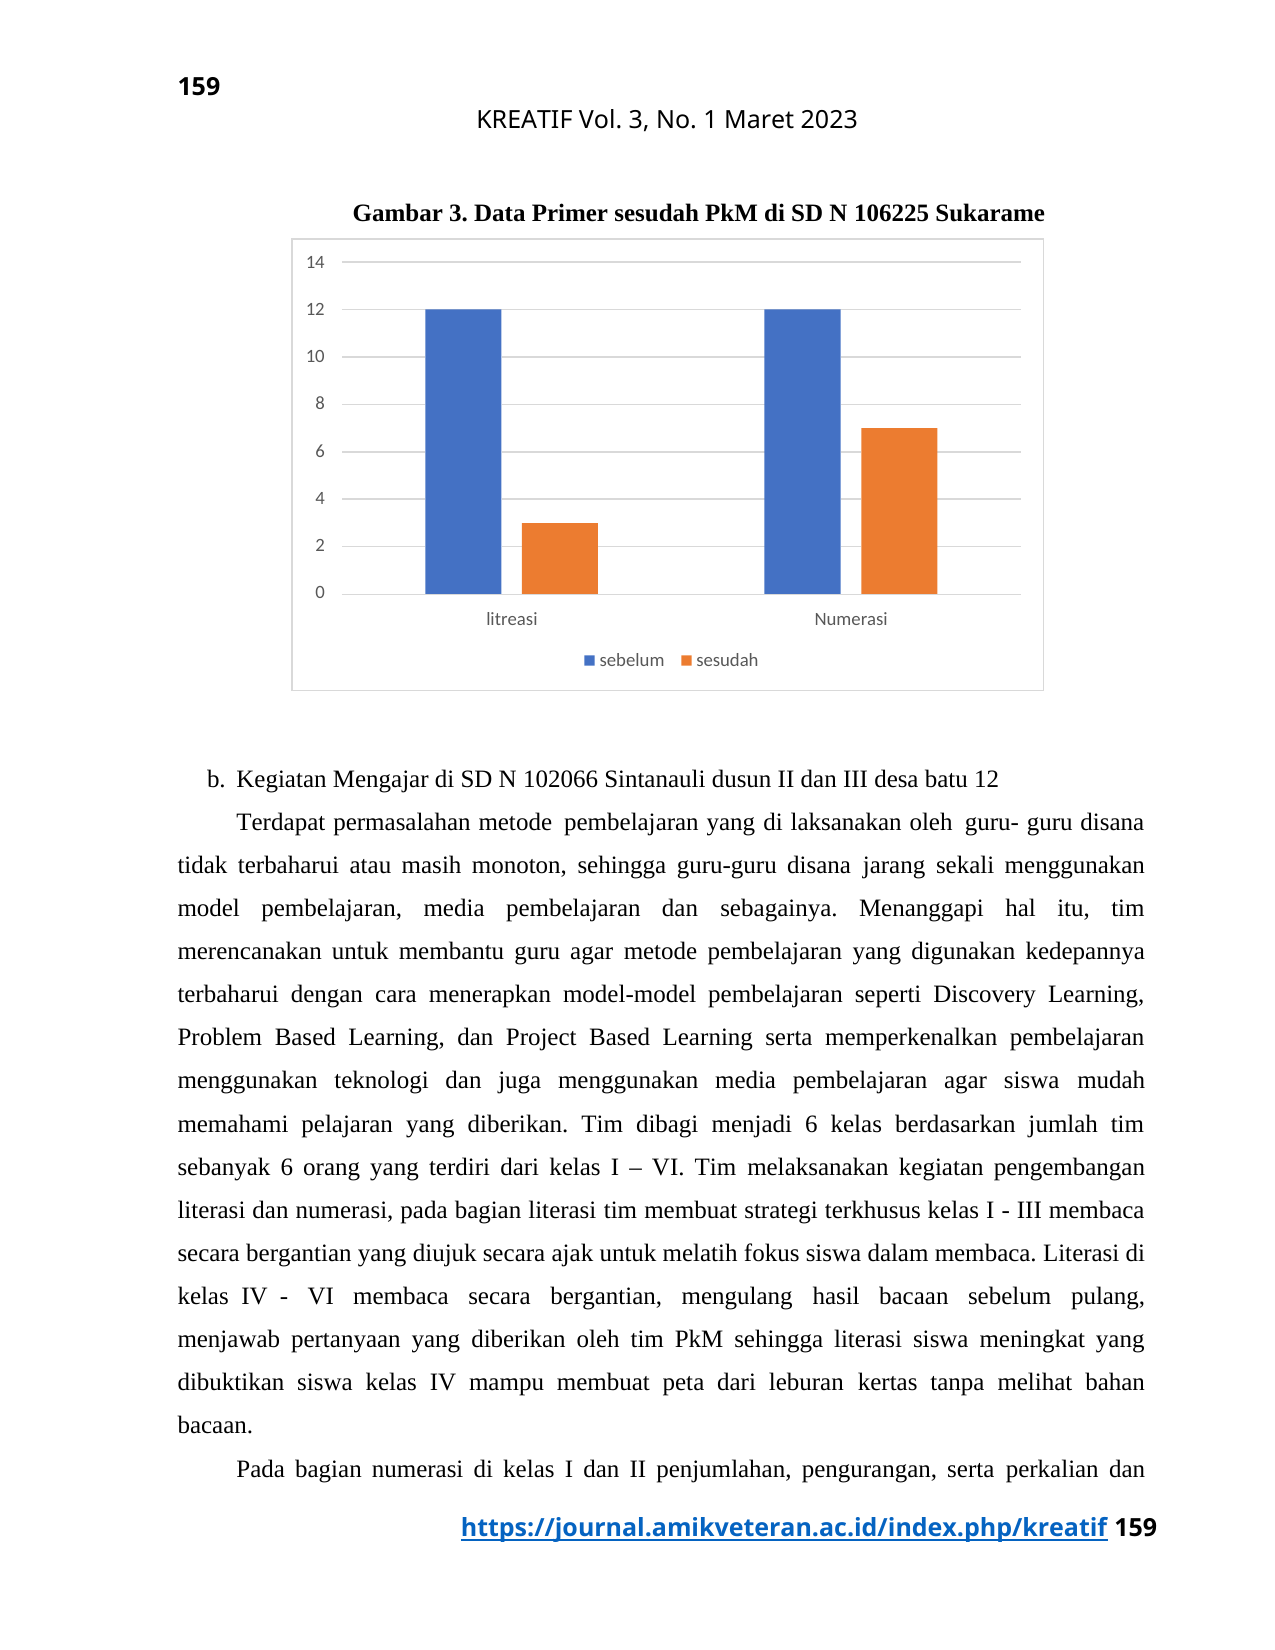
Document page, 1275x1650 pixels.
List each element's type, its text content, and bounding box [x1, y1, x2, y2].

text Terdapat permasalahan metode pembelajaran yang di laksanakan oleh guru- guru disana tidak terbaharui atau masih monoton, sehingga guru-guru disana jarang sekali menggunakan model pembelajaran, media pembelajaran dan sebagainya. Menanggapi hal itu, tim merencanakan untuk membantu guru agar metode pembelajaran yang digunakan kedepannya terbaharui dengan cara menerapkan model-model pembelajaran seperti Discovery Learning, Problem Based Learning, dan Project Based Learning serta memperkenalkan pembelajaran menggunakan teknologi dan juga menggunakan media pembelajaran agar siswa mudah memahami pelajaran yang diberikan. Tim dibagi menjadi 6 kelas berdasarkan jumlah tim sebanyak 6 orang yang terdiri dari kelas I – VI. Tim melaksanakan kegiatan pengembangan literasi dan numerasi, pada bagian literasi tim membuat strategi terkhusus kelas I - III membaca secara bergantian yang diujuk secara ajak untuk melatih fokus siswa dalam membaca. Literasi di kelas IV - VI membaca secara bergantian, mengulang hasil bacaan sebelum pulang, menjawab pertanyaan yang diberikan oleh tim PkM sehingga literasi siswa meningkat yang dibuktikan siswa kelas IV mampu membuat peta dari leburan kertas tanpa melihat bahan bacaan. [177, 807, 1145, 1439]
list Kegiatan Mengajar di SD N 102066 Sintanauli dusun II dan III desa batu 12 [207, 764, 1145, 792]
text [177, 1454, 1145, 1483]
text Gambar 3. Data Primer sesudah PkM di SD N 106225 Sukarame [227, 198, 1145, 226]
